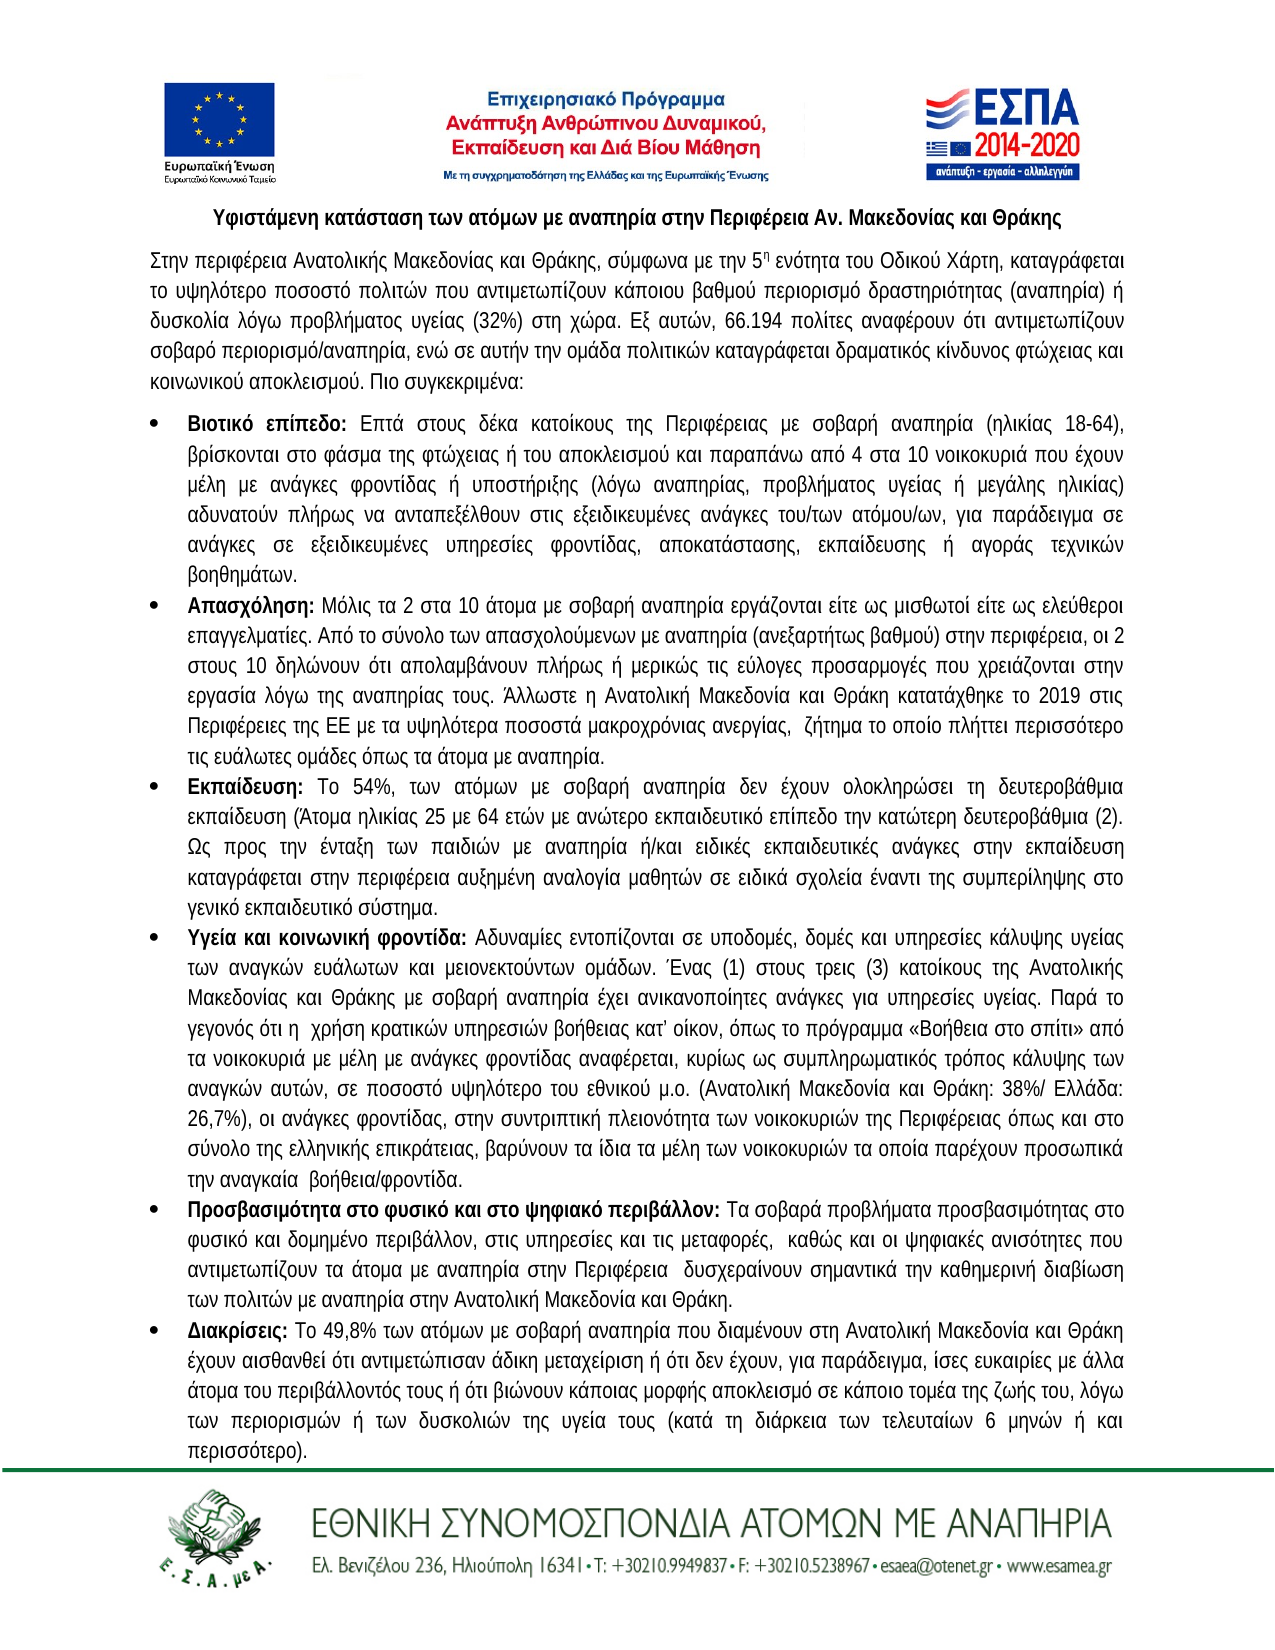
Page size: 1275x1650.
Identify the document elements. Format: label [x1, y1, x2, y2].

picture [150, 73, 1091, 192]
picture [2, 1468, 1274, 1650]
